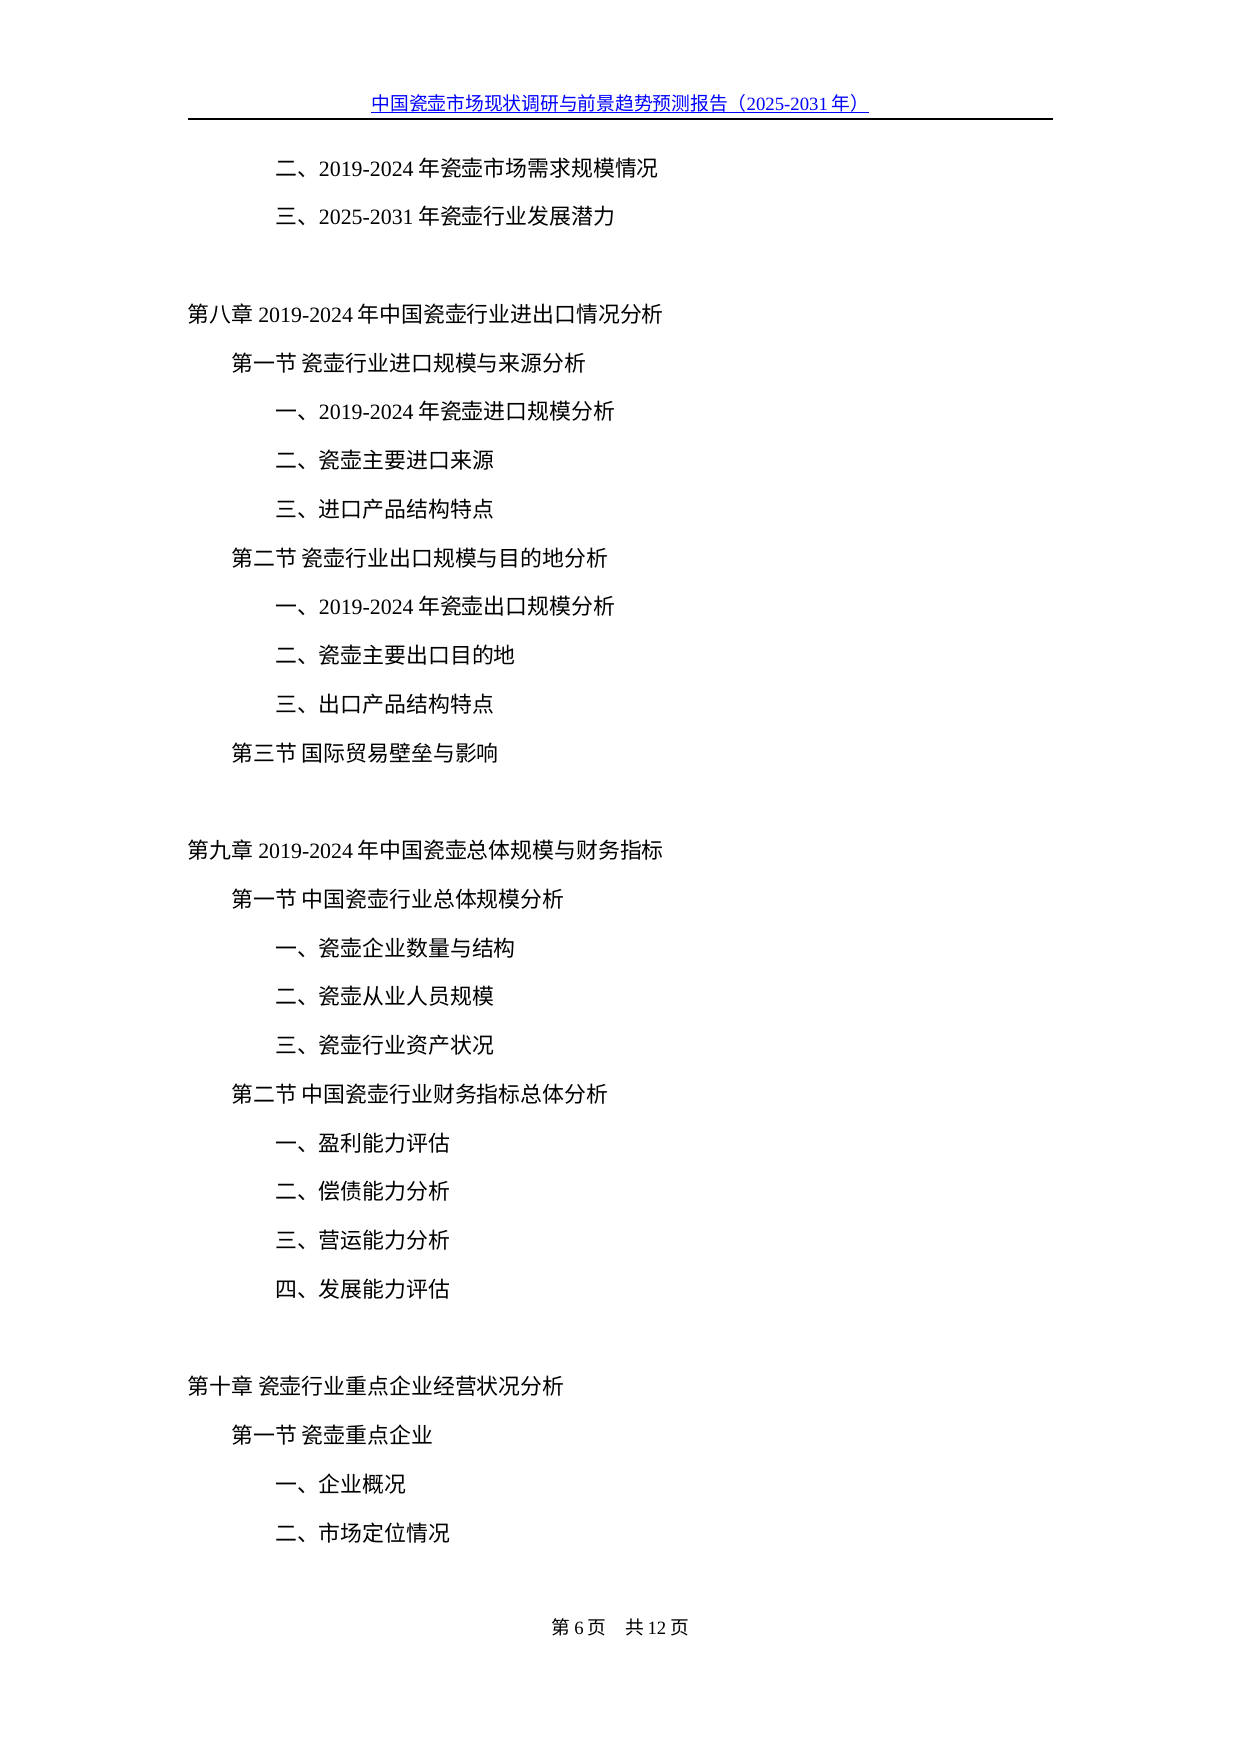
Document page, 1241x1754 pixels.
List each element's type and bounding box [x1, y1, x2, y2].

text [187, 150, 1053, 1548]
